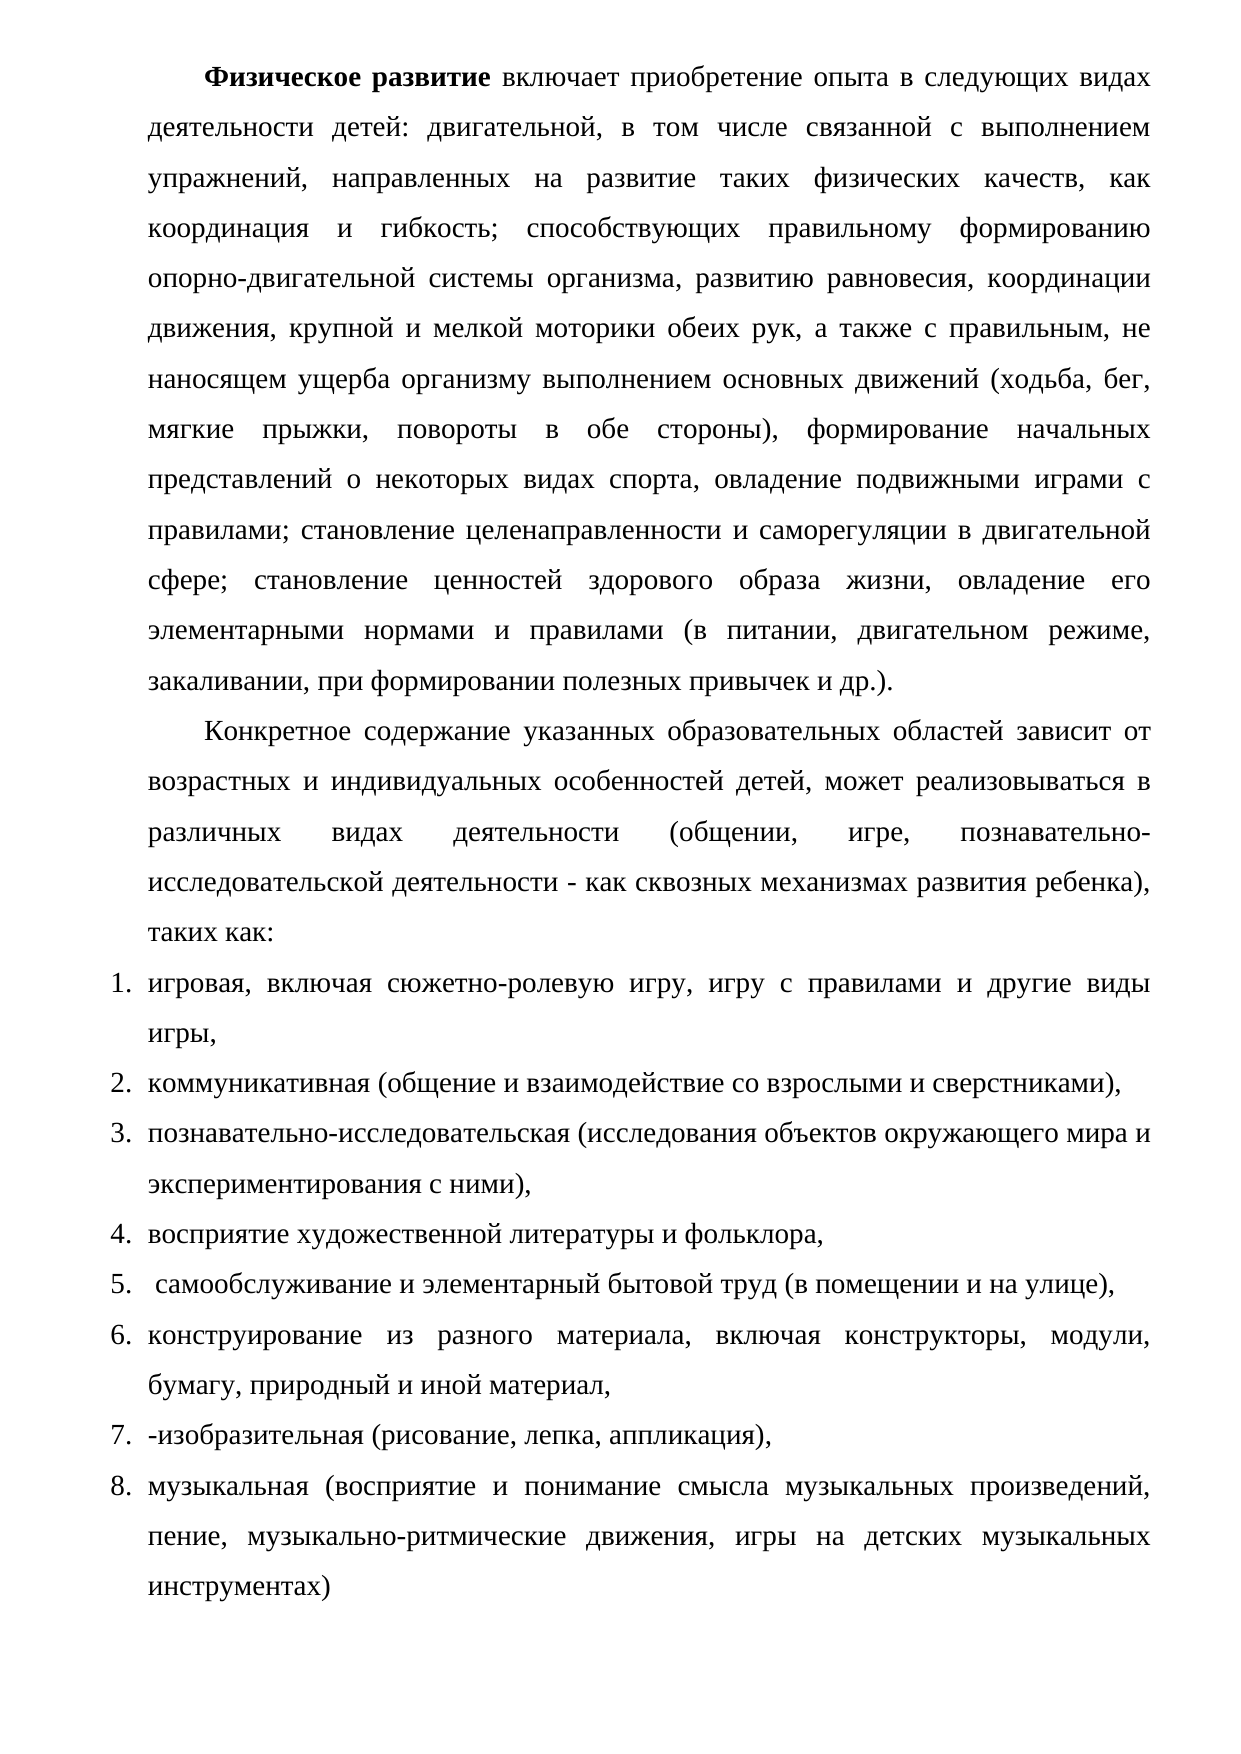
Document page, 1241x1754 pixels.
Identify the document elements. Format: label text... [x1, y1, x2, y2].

list познавательно-исследовательская (исследования объектов окружающего мира и экспериментирования с ними), [110, 1116, 1152, 1199]
text Физическое развитие включает приобретение опыта в следующих видах деятельности детей: двигательной, в том числе связанной с выполнением упражнений, направленных на развитие таких физических качеств, как координация и гибкость; способствующих правильному формированию опорно-двигательной системы организма, развитию равновесия, координации движения, крупной и мелкой моторики обеих рук, а также с правильным, не наносящем ущерба организму выполнением основных движений (ходьба, бег, мягкие прыжки, повороты в обе стороны), формирование начальных представлений о некоторых видах спорта, овладение подвижными играми с правилами; становление целенаправленности и саморегуляции в двигательной сфере; становление ценностей здорового образа жизни, овладение его элементарными нормами и правилами (в питании, двигательном режиме, закаливании, при формировании полезных привычек и др.). [148, 59, 1152, 696]
text Конкретное содержание указанных образовательных областей зависит от возрастных и индивидуальных особенностей детей, может реализовываться в различных видах деятельности (общении, игре, познавательно-исследовательской деятельности - как сквозных механизмах развития ребенка), таких как: [148, 713, 1152, 948]
list конструирование из разного материала, включая конструкторы, модули, бумагу, природный и иной материал, [110, 1317, 1152, 1401]
list самообслуживание и элементарный бытовой труд (в помещении и на улице), [110, 1267, 1152, 1300]
list коммуникативная (общение и взаимодействие со взрослыми и сверстниками), [110, 1065, 1152, 1099]
list игровая, включая сюжетно-ролевую игру, игру с правилами и другие виды игры, [110, 965, 1152, 1048]
list -изобразительная (рисование, лепка, аппликация), [110, 1417, 1152, 1451]
list восприятие художественной литературы и фольклора, [110, 1216, 1152, 1250]
list музыкальная (восприятие и понимание смысла музыкальных произведений, пение, музыкально-ритмические движения, игры на детских музыкальных инструментах) [110, 1468, 1152, 1602]
